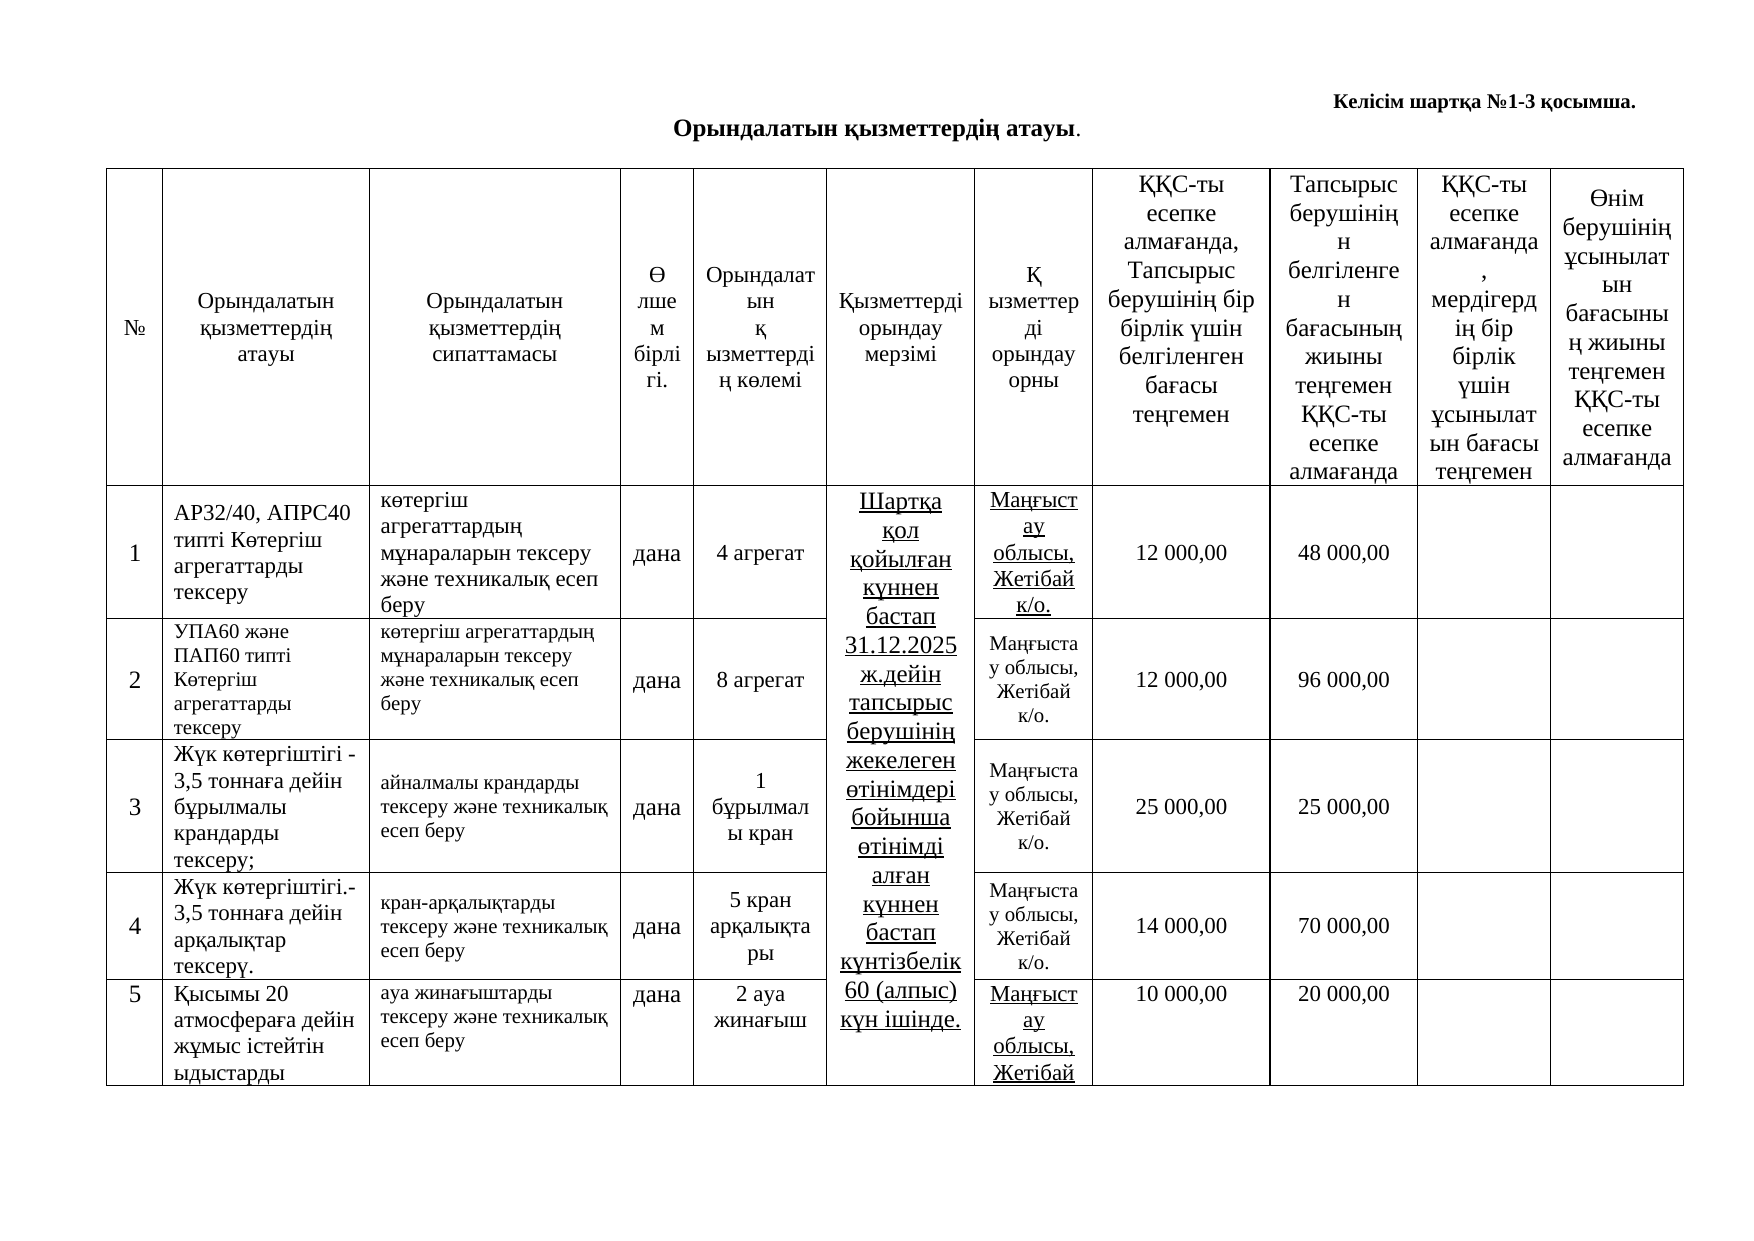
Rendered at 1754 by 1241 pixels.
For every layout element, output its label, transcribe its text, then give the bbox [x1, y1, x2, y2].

table_cell 20 000,00 [1271, 980, 1417, 1085]
table_cell 10 000,00 [1093, 980, 1269, 1085]
table_cell 1 [107, 486, 162, 618]
table_cell 5 [107, 980, 162, 1085]
text Келісім шартқа №1-3 қосымша. [118, 89, 1636, 113]
table_cell Маңғыстау облысы, Жетібай к/о. [975, 740, 1092, 872]
table_cell көтергіш агрегаттардың мұнараларын тексеру және техникалық есеп беру [370, 486, 620, 618]
table_cell 14 000,00 [1093, 873, 1269, 978]
table_cell 25 000,00 [1093, 740, 1269, 872]
table_cell 25 000,00 [1271, 740, 1417, 872]
table_header ҚҚС-ты есепке алмағанда, Тапсырыс берушінің бір бірлік үшін белгіленген бағасы теңгемен [1093, 169, 1269, 485]
table_cell көтергіш агрегаттардың мұнараларын тексеру және техникалық есеп беру [370, 619, 620, 739]
table_cell айналмалы крандарды тексеру және техникалық есеп беру [370, 740, 620, 872]
table_cell 70 000,00 [1271, 873, 1417, 978]
table_cell дана [621, 486, 693, 618]
table_cell 4 [107, 873, 162, 978]
table_cell Маңғыстау облысы, Жетібай к/о. [975, 486, 1092, 618]
table_header № [107, 169, 162, 485]
table_cell Шартқа қол қойылған күннен бастап 31.12.2025 ж.дейін тапсырыс берушінің жекелеген өтінімдері бойынша өтінімді алған күннен бастап күнтізбелік 60 (алпыс) күн ішінде. [827, 486, 974, 1085]
table_cell 96 000,00 [1271, 619, 1417, 739]
table_header Қызметтерді орындау орны [975, 169, 1092, 485]
table_cell 5 кран арқалықтары [694, 873, 826, 978]
table_cell 4 агрегат [694, 486, 826, 618]
table_cell кран-арқалықтарды тексеру және техникалық есеп беру [370, 873, 620, 978]
table_cell 12 000,00 [1093, 486, 1269, 618]
table_cell 2 [107, 619, 162, 739]
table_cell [163, 980, 369, 1085]
table_cell 12 000,00 [1093, 619, 1269, 739]
table_cell Жүк көтергіштігі.-3,5 тоннаға дейін арқалықтар тексерү. [163, 873, 369, 978]
table_cell [1418, 486, 1550, 618]
table_cell 3 [107, 740, 162, 872]
table_header Қызметтерді орындау мерзімі [827, 169, 974, 485]
table_cell дана [621, 873, 693, 978]
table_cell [370, 980, 620, 1085]
table_cell [1551, 486, 1683, 618]
table_header Тапсырыс берушінің н белгіленген бағасының жиыны теңгемен ҚҚС-ты есепке алмағанда [1271, 169, 1417, 485]
table_cell дана [621, 980, 693, 1085]
table_header Орындалатын қызметтердің сипаттамасы [370, 169, 620, 485]
table_cell 2 ауа жинағыш [694, 980, 826, 1085]
table_cell [1418, 619, 1550, 739]
table_cell [1551, 980, 1683, 1085]
table_cell дана [621, 740, 693, 872]
table_cell 1 бұрылмалы кран [694, 740, 826, 872]
table_header Өлшем бірлігі. [621, 169, 693, 485]
table_cell АР32/40, АПРС40 типті Көтергіш агрегаттарды тексеру [163, 486, 369, 618]
table_cell [1418, 873, 1550, 978]
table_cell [975, 980, 1092, 1085]
table_cell [1551, 740, 1683, 872]
table_cell Маңғыстау облысы, Жетібай к/о. [975, 873, 1092, 978]
table_cell УПА60 және ПАП60 типті Көтергіш агрегаттарды тексеру [163, 619, 369, 739]
table_cell дана [621, 619, 693, 739]
table_cell [1418, 740, 1550, 872]
table_header Орындалатын қызметтердің көлемі [694, 169, 826, 485]
table_cell 8 агрегат [694, 619, 826, 739]
table_cell [1551, 619, 1683, 739]
table_cell 48 000,00 [1271, 486, 1417, 618]
table_header ҚҚС-ты есепке алмағанда, мердігердің бір бірлік үшін ұсынылатын бағасы теңгемен [1418, 169, 1550, 485]
table_cell [1418, 980, 1550, 1085]
table_header Өнім берушінің ұсынылатын бағасының жиыны теңгемен ҚҚС-ты есепке алмағанда [1551, 169, 1683, 485]
table_header Орындалатын қызметтердің атауы [163, 169, 369, 485]
table_cell Жүк көтергіштігі - 3,5 тоннаға дейін бұрылмалы крандарды тексеру; [163, 740, 369, 872]
text Орындалатын қызметтердің атауы. [118, 113, 1636, 141]
table_cell Маңғыстау облысы, Жетібай к/о. [975, 619, 1092, 739]
table_cell [1551, 873, 1683, 978]
